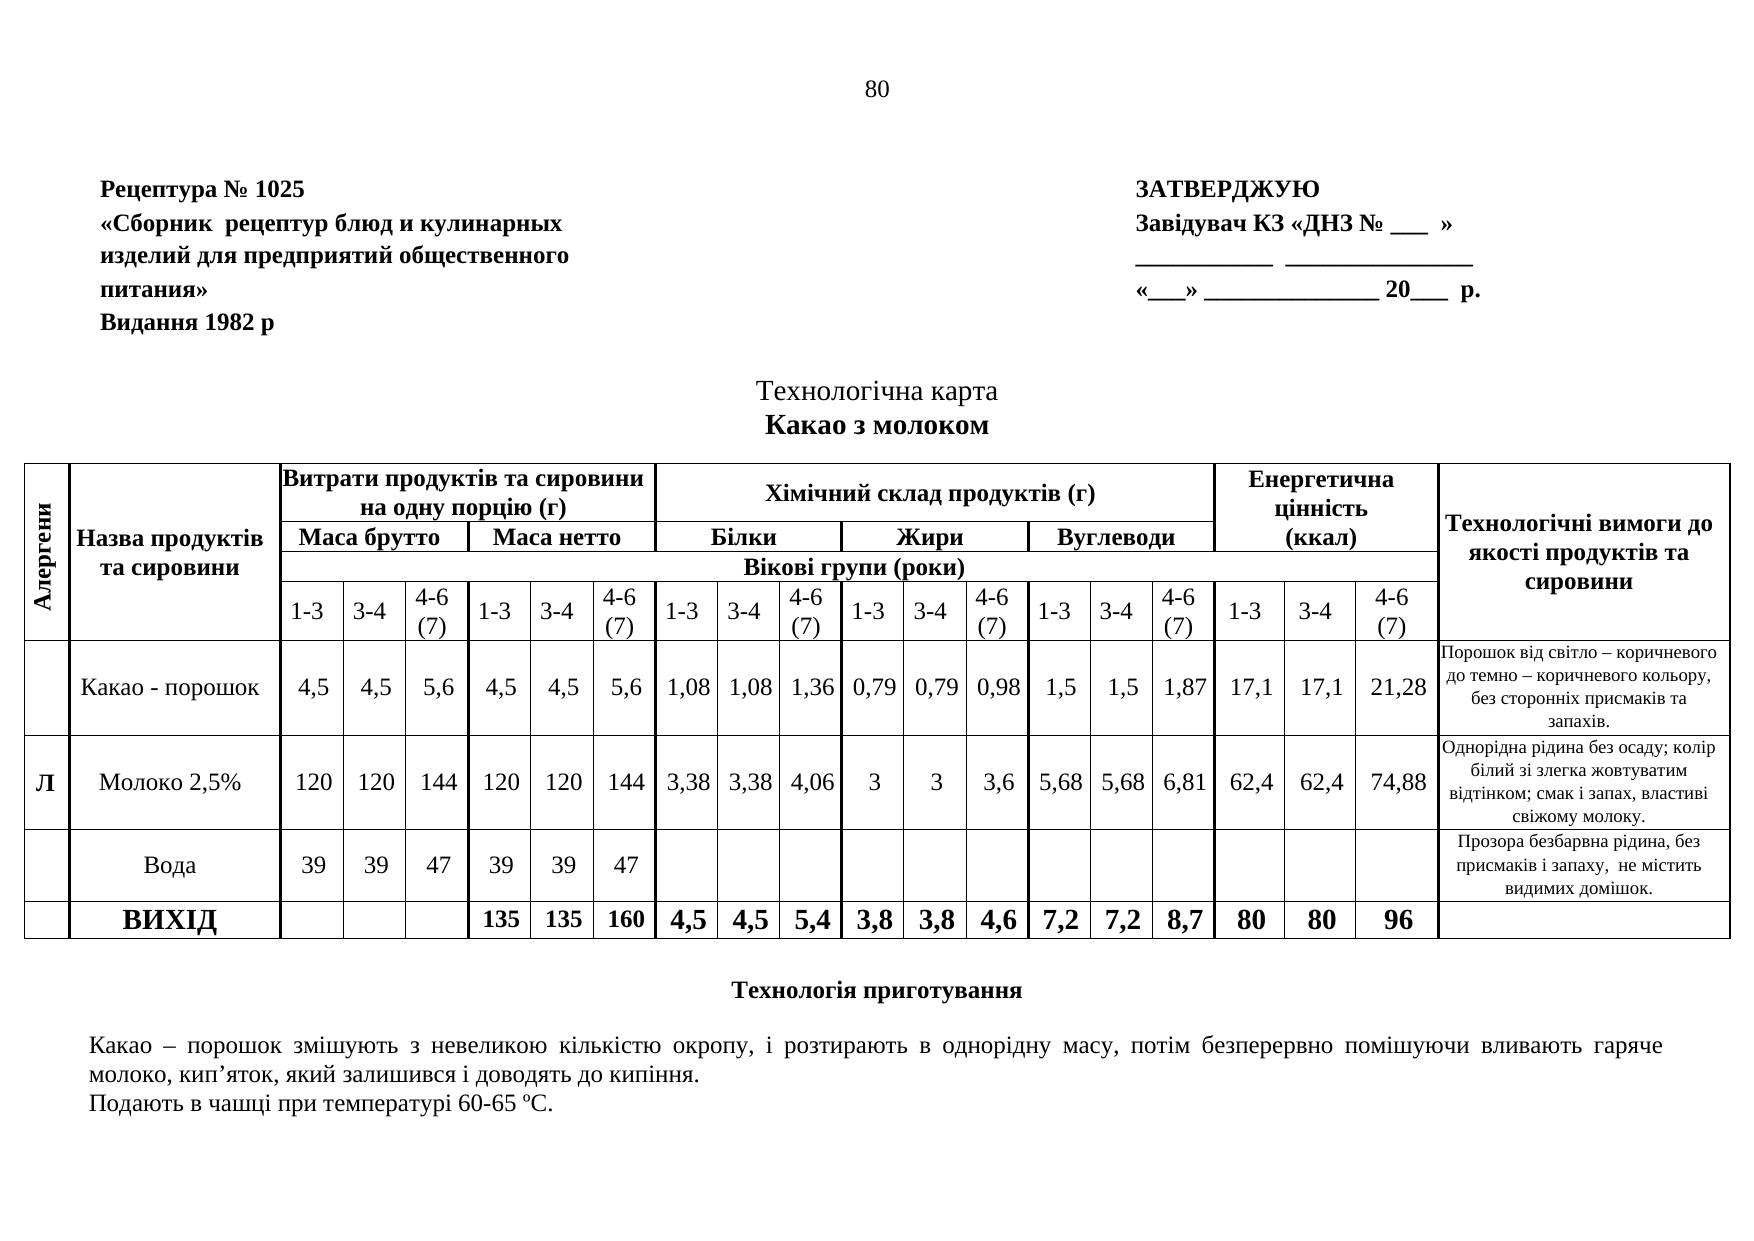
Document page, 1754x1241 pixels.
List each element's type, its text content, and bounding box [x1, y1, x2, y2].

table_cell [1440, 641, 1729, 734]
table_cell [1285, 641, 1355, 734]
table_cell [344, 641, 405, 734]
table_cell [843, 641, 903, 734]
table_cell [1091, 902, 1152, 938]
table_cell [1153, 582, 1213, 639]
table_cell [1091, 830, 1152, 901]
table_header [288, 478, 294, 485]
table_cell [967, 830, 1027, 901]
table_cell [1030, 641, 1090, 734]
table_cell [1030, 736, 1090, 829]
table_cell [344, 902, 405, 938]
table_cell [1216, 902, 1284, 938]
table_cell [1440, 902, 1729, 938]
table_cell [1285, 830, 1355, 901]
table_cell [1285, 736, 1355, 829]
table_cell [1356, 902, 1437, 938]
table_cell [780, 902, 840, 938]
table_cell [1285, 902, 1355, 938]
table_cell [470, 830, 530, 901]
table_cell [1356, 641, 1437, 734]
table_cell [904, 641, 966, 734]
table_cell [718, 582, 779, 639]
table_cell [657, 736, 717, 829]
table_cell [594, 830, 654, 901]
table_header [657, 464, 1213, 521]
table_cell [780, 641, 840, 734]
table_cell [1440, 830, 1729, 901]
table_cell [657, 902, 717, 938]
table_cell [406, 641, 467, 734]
text Какао з молоком [88, 407, 1665, 441]
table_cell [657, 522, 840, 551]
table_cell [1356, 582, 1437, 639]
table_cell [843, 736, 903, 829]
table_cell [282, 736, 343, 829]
text Какао – порошок змішують з невеликою кількістю окропу, і розтирають в однорідну масу, потім безперервно помішуючи вливають гаряче молоко, кип’яток, який залишився і доводять до кипіння. [88, 1030, 1665, 1088]
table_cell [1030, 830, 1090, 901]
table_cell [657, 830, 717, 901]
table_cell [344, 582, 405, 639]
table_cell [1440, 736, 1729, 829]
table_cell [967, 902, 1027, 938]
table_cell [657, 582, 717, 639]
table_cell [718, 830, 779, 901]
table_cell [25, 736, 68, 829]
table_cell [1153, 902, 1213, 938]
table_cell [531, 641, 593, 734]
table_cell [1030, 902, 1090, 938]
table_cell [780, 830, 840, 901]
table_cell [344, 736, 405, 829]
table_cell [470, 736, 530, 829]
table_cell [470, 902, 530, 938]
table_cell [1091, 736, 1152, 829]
text Подають в чашці при температурі 60-65 ºС. [88, 1088, 1665, 1117]
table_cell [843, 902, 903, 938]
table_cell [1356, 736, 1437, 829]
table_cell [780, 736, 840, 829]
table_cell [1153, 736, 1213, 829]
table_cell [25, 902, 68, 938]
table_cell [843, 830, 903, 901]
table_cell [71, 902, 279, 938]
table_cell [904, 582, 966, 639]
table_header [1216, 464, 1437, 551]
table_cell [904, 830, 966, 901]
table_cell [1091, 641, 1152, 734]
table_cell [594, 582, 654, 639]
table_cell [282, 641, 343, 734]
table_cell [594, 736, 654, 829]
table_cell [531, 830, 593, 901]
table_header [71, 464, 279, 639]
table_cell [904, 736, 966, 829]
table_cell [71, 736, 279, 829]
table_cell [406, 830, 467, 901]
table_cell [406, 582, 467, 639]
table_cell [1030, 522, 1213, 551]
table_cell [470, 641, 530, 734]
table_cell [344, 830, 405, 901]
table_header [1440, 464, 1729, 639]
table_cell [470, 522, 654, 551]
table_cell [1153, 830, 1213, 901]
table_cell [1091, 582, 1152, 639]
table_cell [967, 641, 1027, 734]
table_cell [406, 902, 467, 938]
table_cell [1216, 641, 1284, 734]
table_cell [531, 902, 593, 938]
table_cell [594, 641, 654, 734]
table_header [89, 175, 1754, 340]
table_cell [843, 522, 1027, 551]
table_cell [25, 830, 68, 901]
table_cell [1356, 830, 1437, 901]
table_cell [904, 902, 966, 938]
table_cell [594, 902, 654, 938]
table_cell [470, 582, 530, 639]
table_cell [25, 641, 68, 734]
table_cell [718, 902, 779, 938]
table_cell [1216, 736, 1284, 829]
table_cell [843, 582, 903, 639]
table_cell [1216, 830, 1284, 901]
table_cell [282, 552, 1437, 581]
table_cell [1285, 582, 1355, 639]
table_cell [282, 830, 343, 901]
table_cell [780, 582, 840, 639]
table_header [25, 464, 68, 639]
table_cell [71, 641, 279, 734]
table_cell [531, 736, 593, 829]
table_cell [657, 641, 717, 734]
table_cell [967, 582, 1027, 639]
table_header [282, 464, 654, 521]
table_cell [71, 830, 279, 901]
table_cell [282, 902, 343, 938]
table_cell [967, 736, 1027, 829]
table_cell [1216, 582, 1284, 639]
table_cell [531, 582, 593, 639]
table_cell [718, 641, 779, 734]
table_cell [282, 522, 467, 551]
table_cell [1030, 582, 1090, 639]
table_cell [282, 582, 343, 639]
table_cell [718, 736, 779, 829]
text Технологія приготування [88, 975, 1665, 1004]
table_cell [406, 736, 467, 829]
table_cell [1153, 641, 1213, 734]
text Технологічна карта [88, 373, 1665, 407]
